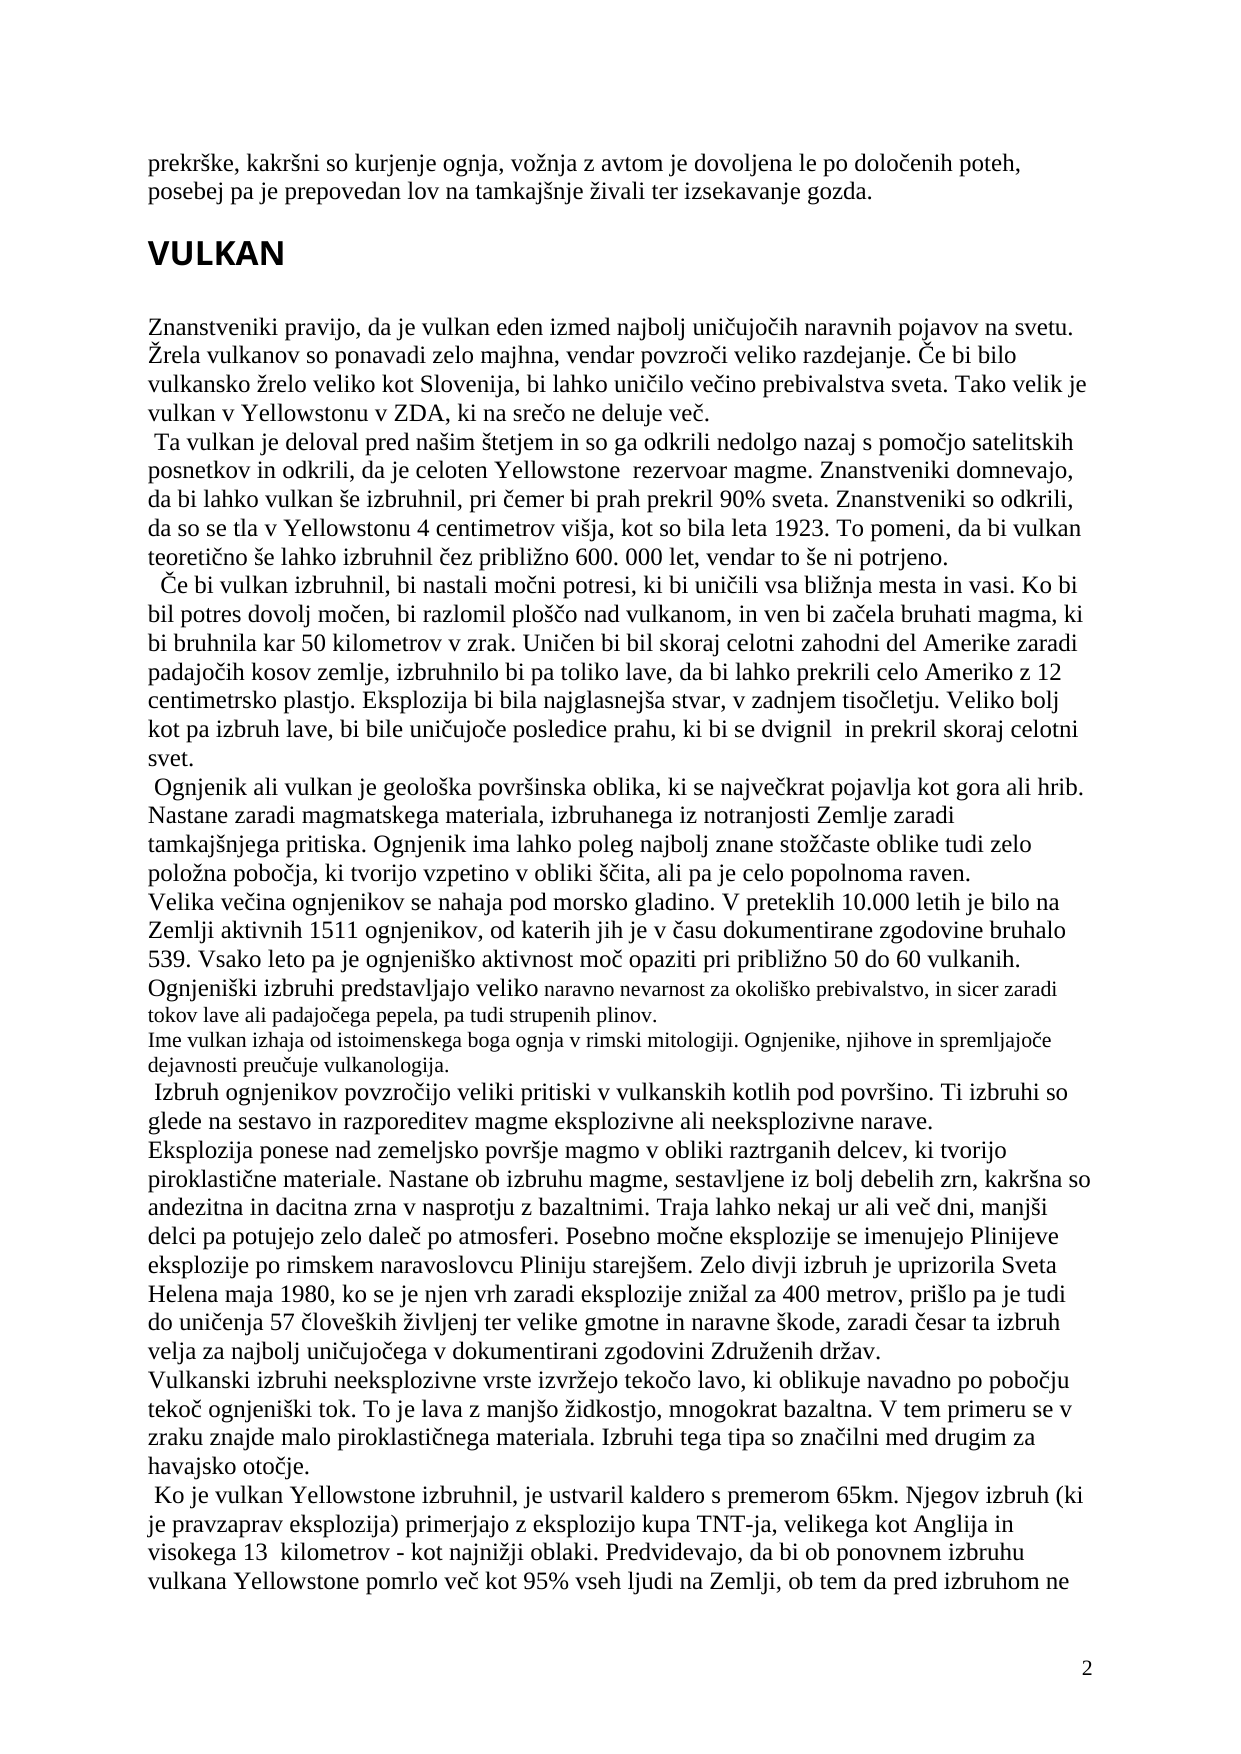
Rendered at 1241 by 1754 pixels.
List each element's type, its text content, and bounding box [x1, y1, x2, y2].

text Ime vulkan izhaja od istoimenskega boga ognja v rimski mitologiji. Ognjenike, njihove in spremljajoče dejavnosti preučuje vulkanologija. [148, 1027, 1093, 1077]
text Izbruh ognjenikov povzročijo veliki pritiski v vulkanskih kotlih pod površino. Ti izbruhi so glede na sestavo in razporeditev magme eksplozivne ali neeksplozivne narave. [148, 1077, 1093, 1135]
text Ognjenik ali vulkan je geološka površinska oblika, ki se največkrat pojavlja kot gora ali hrib. Nastane zaradi magmatskega materiala, izbruhanega iz notranjosti Zemlje zaradi tamkajšnjega pritiska. Ognjenik ima lahko poleg najbolj znane stožčaste oblike tudi zelo položna pobočja, ki tvorijo vzpetino v obliki ščita, ali pa je celo popolnoma raven. [148, 772, 1093, 887]
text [148, 1480, 1093, 1595]
text Eksplozija ponese nad zemeljsko površje magmo v obliki raztrganih delcev, ki tvorijo piroklastične materiale. Nastane ob izbruhu magme, sestavljene iz bolj debelih zrn, kakršna so andezitna in dacitna zrna v nasprotju z bazaltnimi. Traja lahko nekaj ur ali več dni, manjši delci pa potujejo zelo daleč po atmosferi. Posebno močne eksplozije se imenujejo Plinijeve eksplozije po rimskem naravoslovcu Pliniju starejšem. Zelo divji izbruh je uprizorila Sveta Helena maja 1980, ko se je njen vrh zaradi eksplozije znižal za , prišlo pa je tudi do uničenja 57 človeških življenj ter velike gmotne in naravne škode, zaradi česar ta izbruh velja za najbolj uničujočega v dokumentirani zgodovini Združenih držav. [148, 1135, 1093, 1365]
subtitle VULKAN [148, 230, 1093, 276]
text Ta vulkan je deloval pred našim štetjem in so ga odkrili nedolgo nazaj s pomočjo satelitskih posnetkov in odkrili, da je celoten Yellowstone rezervoar magme. Znanstveniki domnevajo, da bi lahko vulkan še izbruhnil, pri čemer bi prah prekril 90% sveta. Znanstveniki so odkrili, da so se tla v Yellowstonu višja, kot so bila leta 1923. To pomeni, da bi vulkan teoretično še lahko izbruhnil čez približno 600. 000 let, vendar to še ni potrjeno. [148, 427, 1093, 571]
text Če bi vulkan izbruhnil, bi nastali močni potresi, ki bi uničili vsa bližnja mesta in vasi. Ko bi bil potres dovolj močen, bi razlomil ploščo nad vulkanom, in ven bi začela bruhati magma, ki bi bruhnila kar 50 kilometrov v zrak. Uničen bi bil skoraj celotni zahodni del Amerike zaradi padajočih kosov zemlje, izbruhnilo bi pa toliko lave, da bi lahko prekrili celo Ameriko z 12 centimetrsko plastjo. Eksplozija bi bila najglasnejša stvar, v zadnjem tisočletju. Veliko bolj kot pa izbruh lave, bi bile uničujoče posledice prahu, ki bi se dvignil in prekril skoraj celotni svet. [148, 571, 1093, 772]
text Vulkanski izbruhi neeksplozivne vrste izvržejo tekočo lavo, ki oblikuje navadno po pobočju tekoč ognjeniški tok. To je lava z manjšo židkostjo, mnogokrat bazaltna. V tem primeru se v zraku znajde malo piroklastičnega materiala. Izbruhi tega tipa so značilni med drugim za havajsko otočje. [148, 1365, 1093, 1480]
text Znanstveniki pravijo, da je vulkan eden izmed najbolj uničujočih naravnih pojavov na svetu. Žrela vulkanov so ponavadi zelo majhna, vendar povzroči veliko razdejanje. Če bi bilo vulkansko žrelo veliko kot Slovenija, bi lahko uničilo večino prebivalstva sveta. Tako velik je vulkan v Yellowstonu v ZDA, ki na srečo ne deluje več. [148, 312, 1093, 427]
text Velika večina ognjenikov se nahaja pod morsko gladino. V preteklih 10.000 letih je bilo na Zemlji aktivnih 1511 ognjenikov, od katerih jih je v času dokumentirane zgodovine bruhalo 539. Vsako leto pa je ognjeniško aktivnost moč opaziti pri približno 50 do 60 vulkanih. Ognjeniški izbruhi predstavljajo veliko naravno nevarnost za okoliško prebivalstvo, in sicer zaradi tokov lave ali padajočega pepela, pa tudi strupenih plinov. [148, 887, 1093, 1027]
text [148, 148, 1093, 205]
